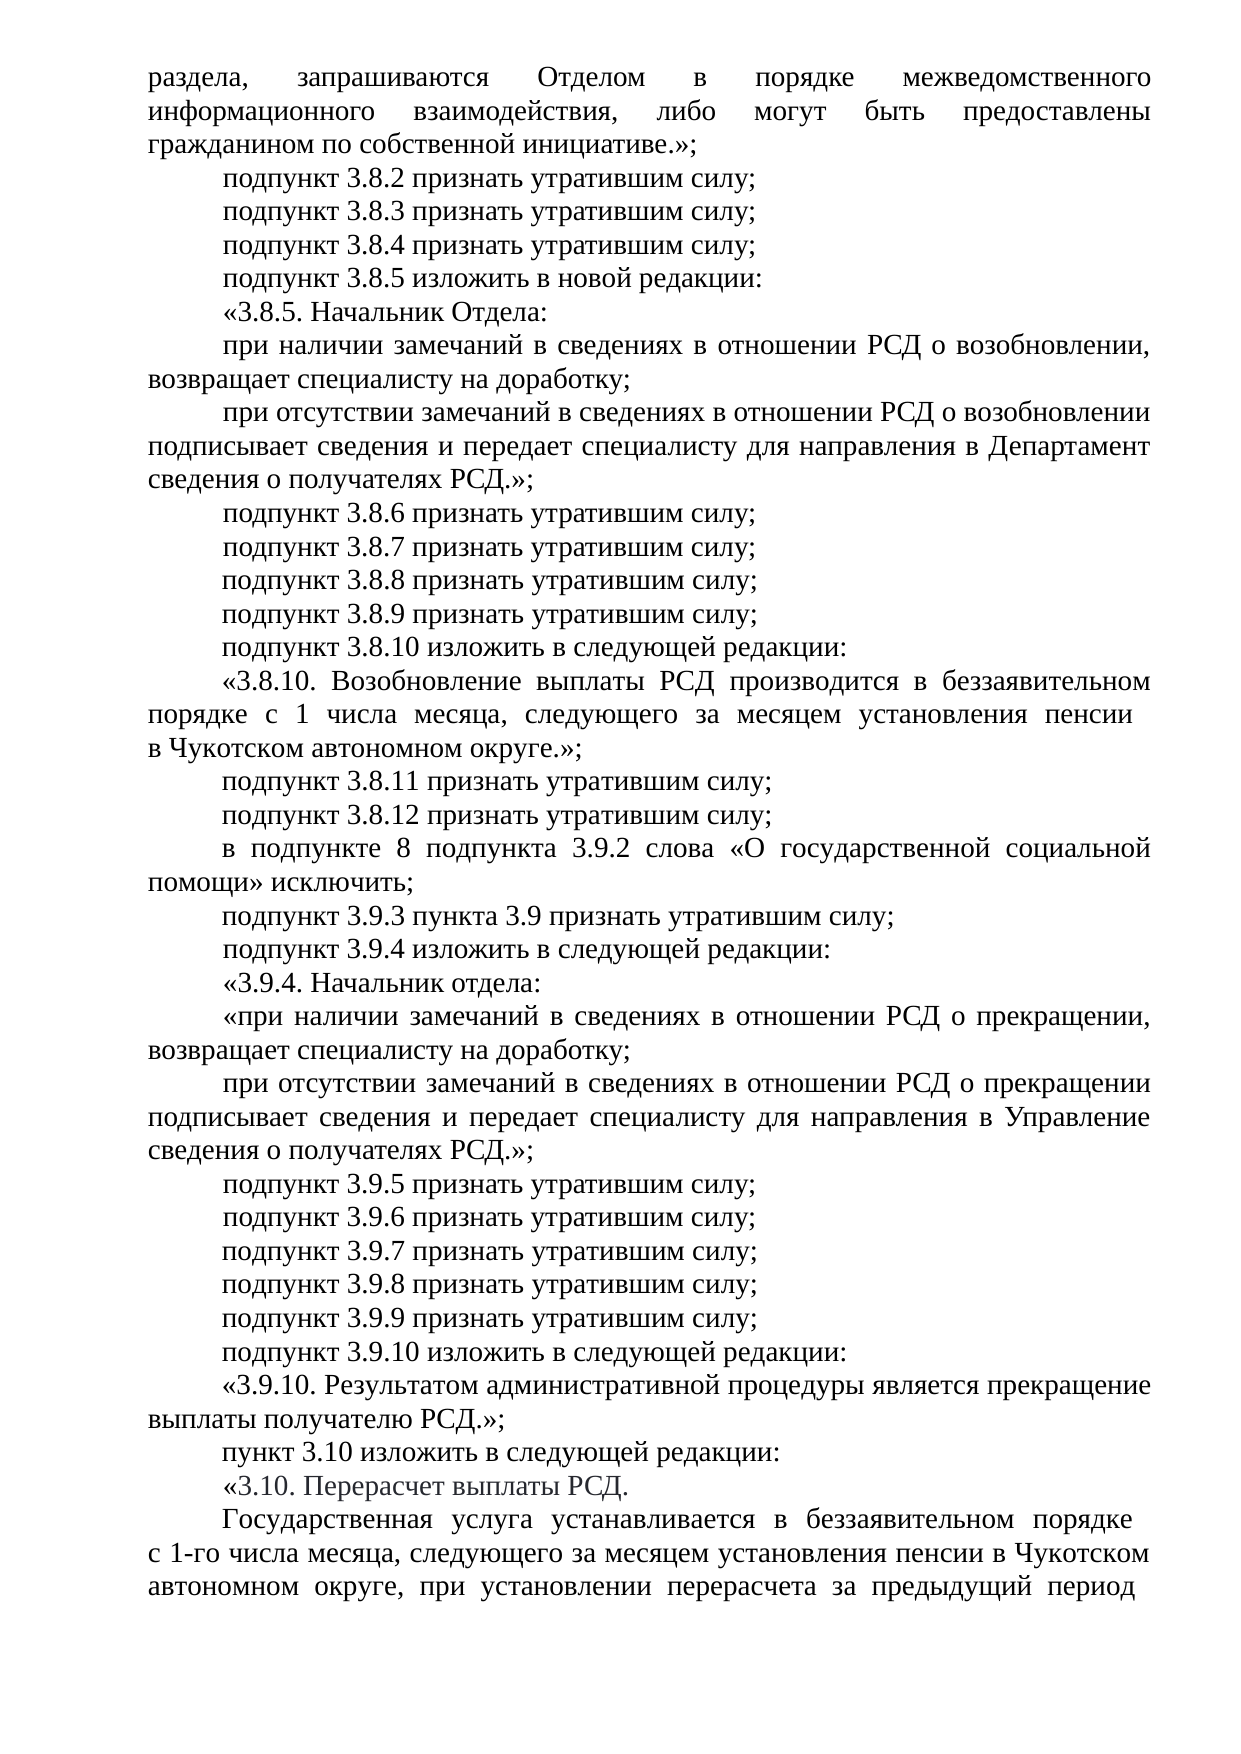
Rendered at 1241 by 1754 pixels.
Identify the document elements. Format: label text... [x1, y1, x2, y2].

text подпункт 3.9.8 признать утратившим силу; [148, 1267, 1152, 1300]
text «3.9.10. Результатом административной процедуры является прекращение выплаты получателю РСД.»; [148, 1367, 1152, 1434]
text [148, 1501, 1152, 1602]
text подпункт 3.9.7 признать утратившим силу; [148, 1233, 1152, 1267]
text пункт 3.10 изложить в следующей редакции: [148, 1434, 1152, 1468]
text «3.9.4. Начальник отдела: [148, 965, 1152, 998]
text «3.10. Перерасчет выплаты РСД. [148, 1468, 1152, 1501]
text «3.8.10. Возобновление выплаты РСД производится в беззаявительном порядке с 1 числа месяца, следующего за месяцем установления пенсии в Чукотском автономном округе.»; [148, 663, 1152, 763]
text подпункт 3.8.9 признать утратившим силу; [148, 596, 1152, 629]
text подпункт 3.8.12 признать утратившим силу; [148, 797, 1152, 831]
text подпункт 3.8.3 признать утратившим силу; [148, 193, 1152, 227]
text подпункт 3.8.8 признать утратившим силу; [148, 562, 1152, 596]
text подпункт 3.8.5 изложить в новой редакции: [148, 260, 1152, 294]
text «при наличии замечаний в сведениях в отношении РСД о прекращении, возвращает специалисту на доработку; [148, 998, 1152, 1065]
text подпункт 3.9.4 изложить в следующей редакции: [148, 931, 1152, 965]
text подпункт 3.8.6 признать утратившим силу; [148, 495, 1152, 529]
text подпункт 3.8.11 признать утратившим силу; [148, 763, 1152, 797]
text подпункт 3.9.5 признать утратившим силу; [148, 1166, 1152, 1199]
text подпункт 3.8.2 признать утратившим силу; [148, 160, 1152, 193]
text при наличии замечаний в сведениях в отношении РСД о возобновлении, возвращает специалисту на доработку; [148, 327, 1152, 394]
text «3.8.5. Начальник Отдела: [148, 294, 1152, 327]
text подпункт 3.9.9 признать утратившим силу; [148, 1300, 1152, 1334]
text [148, 59, 1152, 160]
text при отсутствии замечаний в сведениях в отношении РСД о возобновлении подписывает сведения и передает специалисту для направления в Департамент сведения о получателях РСД.»; [148, 394, 1152, 495]
text подпункт 3.9.6 признать утратившим силу; [148, 1199, 1152, 1233]
text подпункт 3.8.4 признать утратившим силу; [148, 227, 1152, 260]
text подпункт 3.8.7 признать утратившим силу; [148, 529, 1152, 562]
text при отсутствии замечаний в сведениях в отношении РСД о прекращении подписывает сведения и передает специалисту для направления в Управление сведения о получателях РСД.»; [148, 1065, 1152, 1166]
text подпункт 3.9.3 пункта 3.9 признать утратившим силу; [148, 898, 1152, 931]
text подпункт 3.9.10 изложить в следующей редакции: [148, 1334, 1152, 1367]
text подпункт 3.8.10 изложить в следующей редакции: [148, 629, 1152, 663]
text в подпункте 8 подпункта 3.9.2 слова «О государственной социальной помощи» исключить; [148, 831, 1152, 898]
